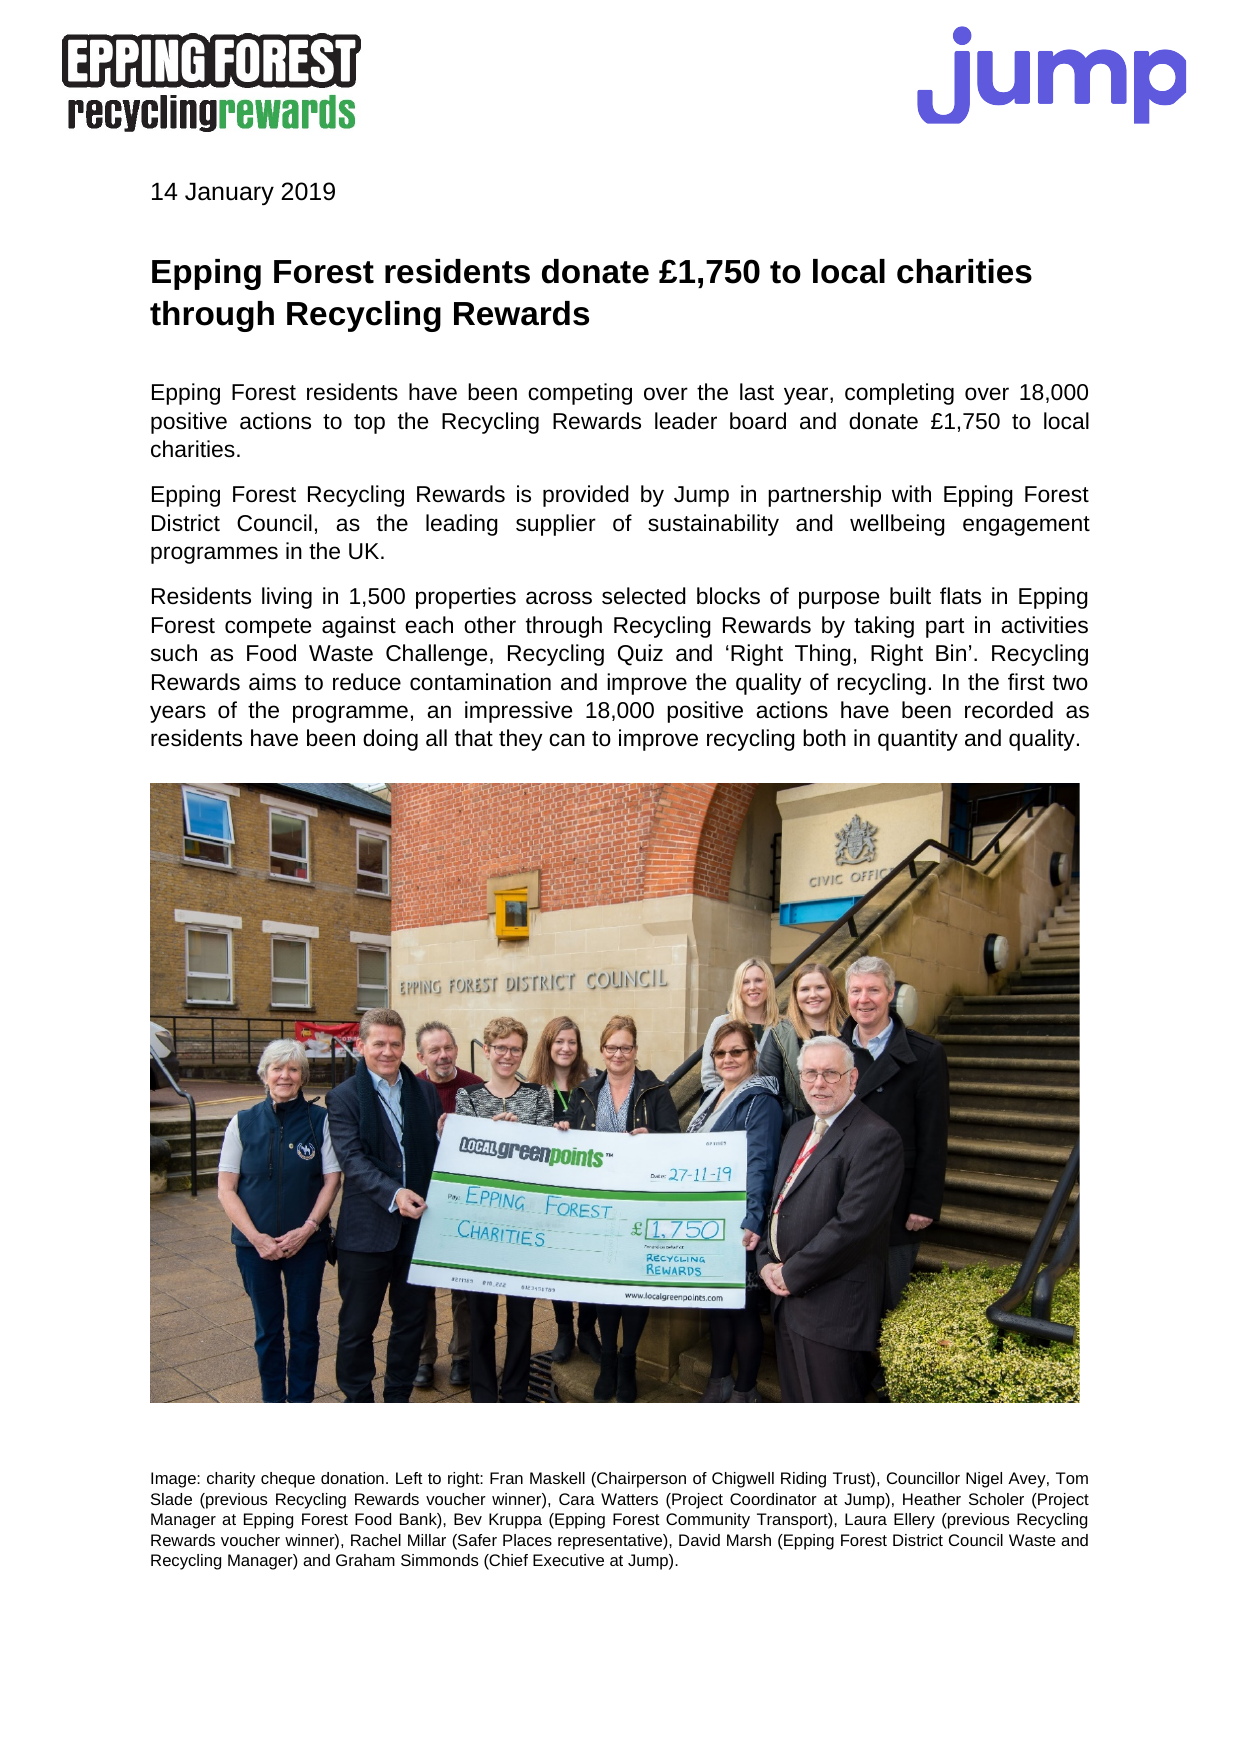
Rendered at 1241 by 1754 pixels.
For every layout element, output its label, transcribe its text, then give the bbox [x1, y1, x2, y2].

text Epping Forest Recycling Rewards is provided by Jump in partnership with Epping Forest District Council, as the leading supplier of sustainability and wellbeing engagement programmes in the UK. [150, 481, 1090, 564]
text Epping Forest residents donate £1,750 to local charities through Recycling Rewards [150, 252, 1090, 332]
text Epping Forest residents have been competing over the last year, completing over 18,000 positive actions to top the Recycling Rewards leader board and donate £1,750 to local charities. [150, 379, 1090, 462]
text Residents living in 1,500 properties across selected blocks of purpose built flats in Epping Forest compete against each other through Recycling Rewards by taking part in activities such as Food Waste Challenge, Recycling Quiz and ‘Right Thing, Right Bin’. Recycling Rewards aims to reduce contamination and improve the quality of recycling. In the first two years of the programme, an impressive 18,000 positive actions have been recorded as residents have been doing all that they can to improve recycling both in quantity and quality. [150, 583, 1090, 752]
picture [150, 783, 1080, 1403]
picture [917, 26, 1186, 124]
text 14 January 2019 [150, 177, 1090, 206]
text Image: charity cheque donation. Left to right: Fran Maskell (Chairperson of Chigwell Riding Trust), Councillor Nigel Avey, Tom Slade (previous Recycling Rewards voucher winner), Cara Watters (Project Coordinator at Jump), Heather Scholer (Project Manager at Epping Forest Food Bank), Bev Kruppa (Epping Forest Community Transport), Laura Ellery (previous Recycling Rewards voucher winner), Rachel Millar (Safer Places representative), David Marsh (Epping Forest District Council Waste and Recycling Manager) and Graham Simmonds (Chief Executive at Jump). [150, 1469, 1090, 1570]
picture [62, 33, 361, 132]
